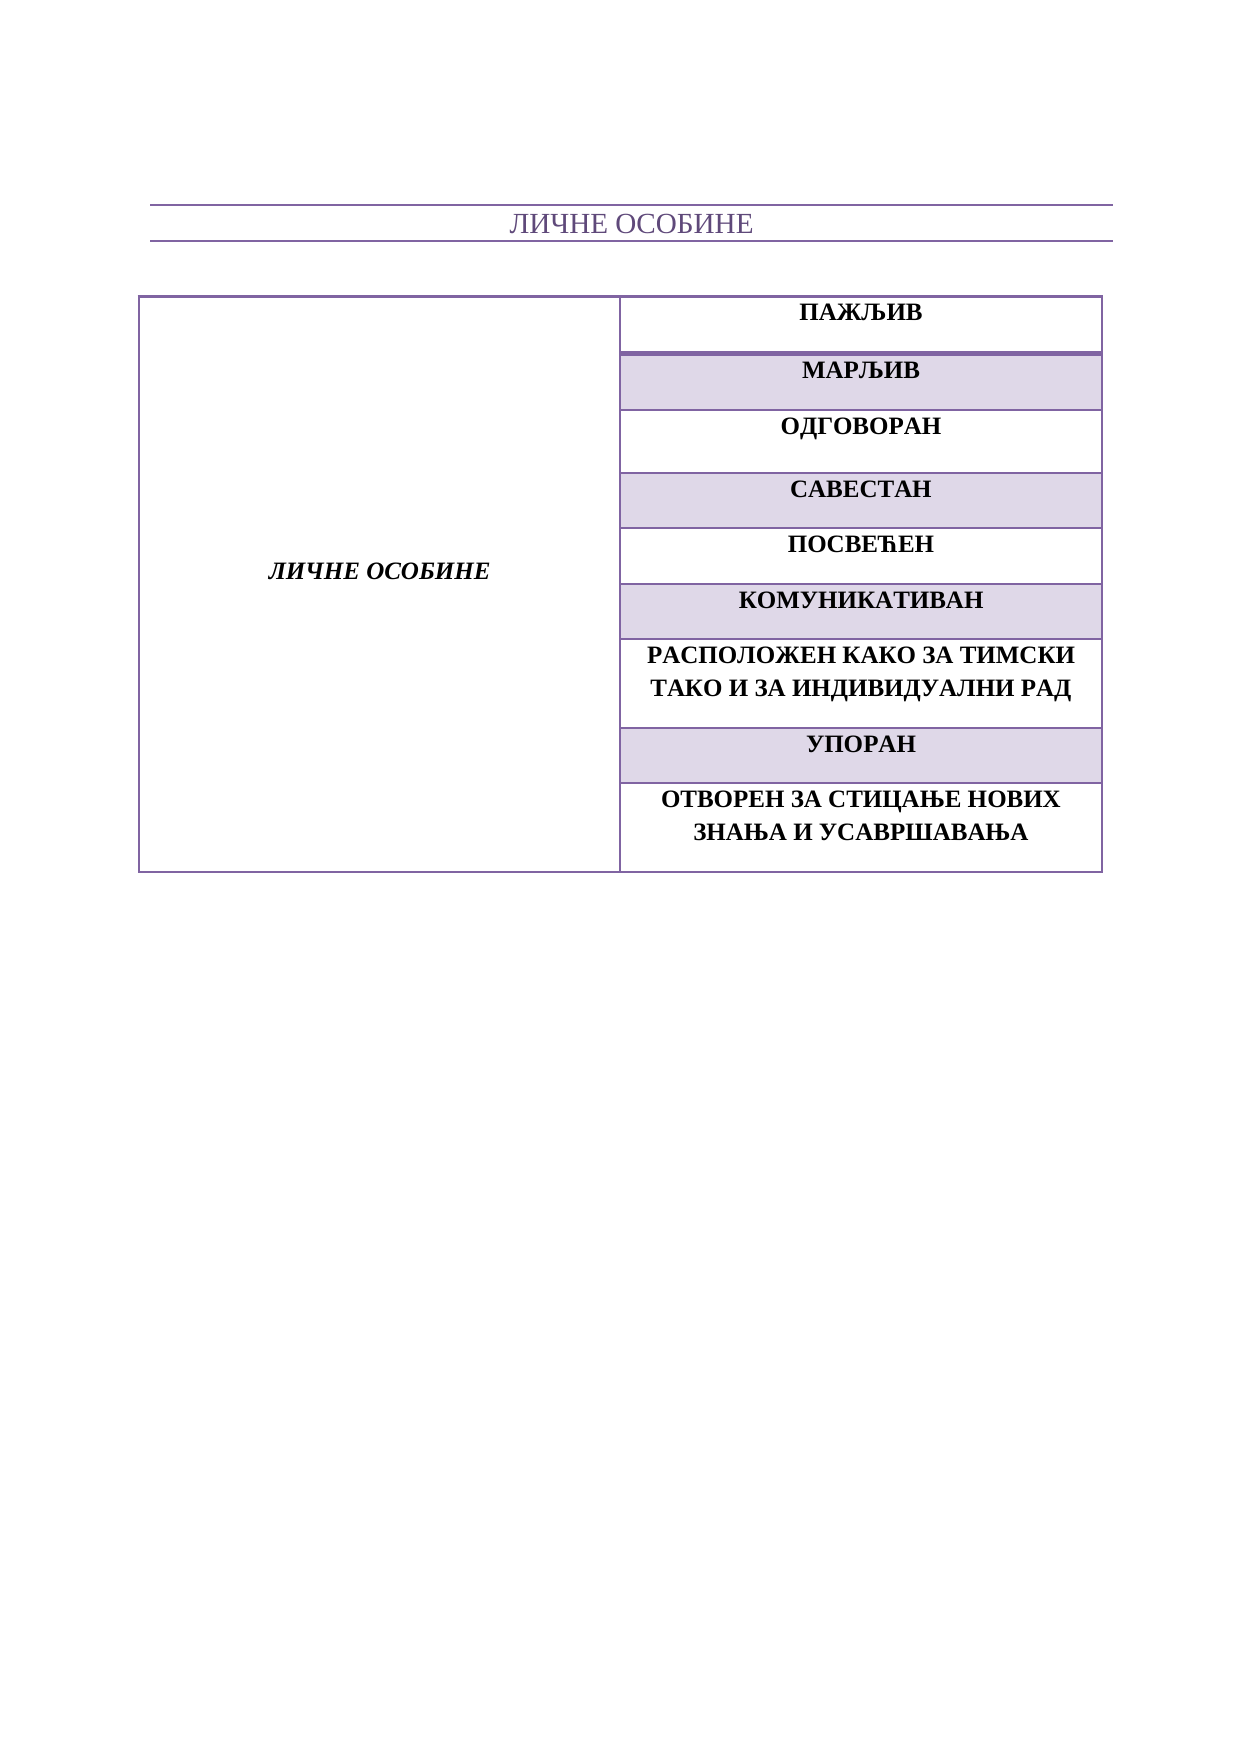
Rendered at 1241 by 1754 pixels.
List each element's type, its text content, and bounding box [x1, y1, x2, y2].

table_header ЛИЧНЕ ОСОБИНЕ [140, 298, 619, 871]
table_cell УПОРАН [621, 729, 1101, 782]
table_cell МАРЉИВ [621, 356, 1101, 409]
table_cell ОДГОВОРАН [621, 411, 1101, 472]
table_cell ПОСВЕЋЕН [621, 529, 1101, 583]
table_header ЛИЧНЕ ОСОБИНЕ [150, 206, 1113, 239]
table_header ПАЖЉИВ [621, 298, 1101, 351]
table_cell САВЕСТАН [621, 474, 1101, 527]
table_cell РАСПОЛОЖЕН КАКО ЗА ТИМСКИ ТАКО И ЗА ИНДИВИДУАЛНИ РАД [621, 640, 1101, 727]
table_cell ОТВОРЕН ЗА СТИЦАЊЕ НОВИХ ЗНАЊА И УСАВРШАВАЊА [621, 784, 1101, 871]
table_cell КОМУНИКАТИВАН [621, 585, 1101, 638]
